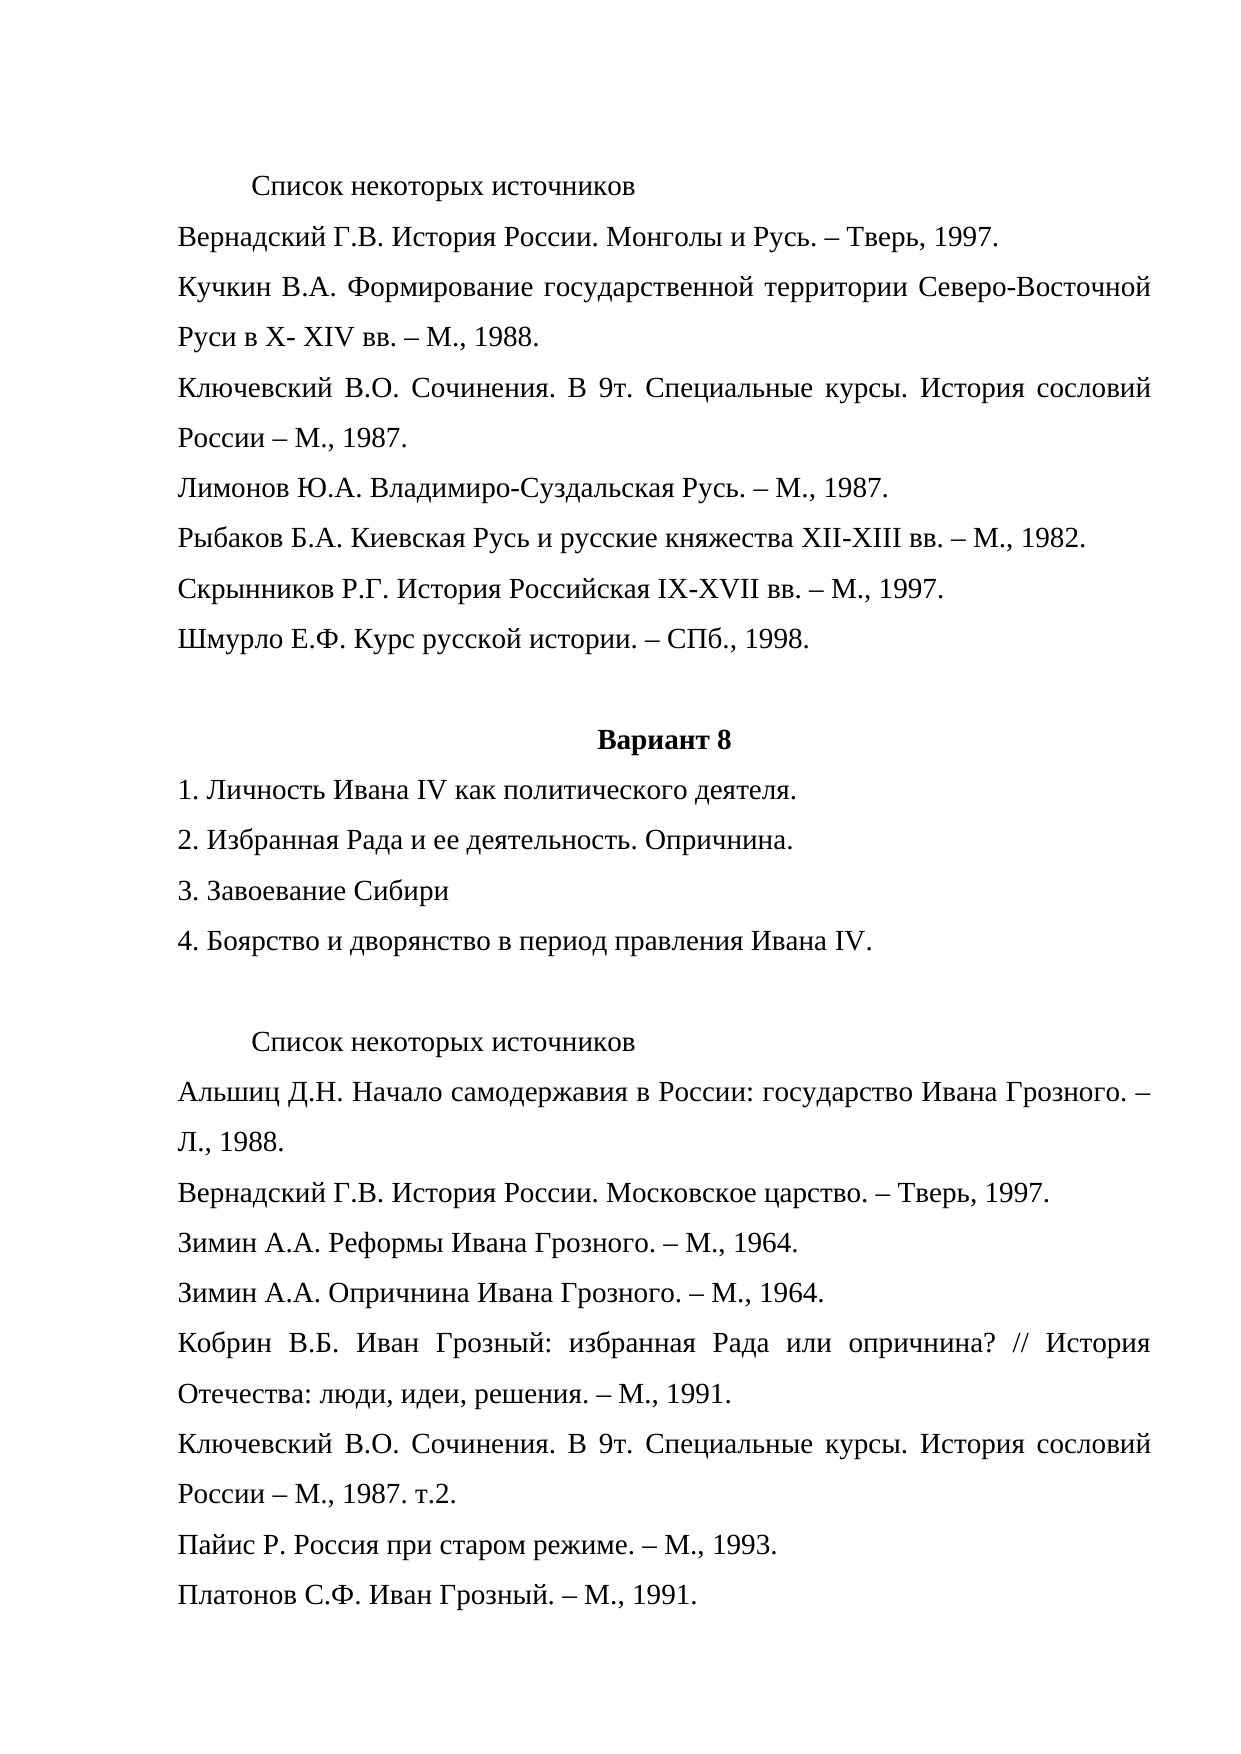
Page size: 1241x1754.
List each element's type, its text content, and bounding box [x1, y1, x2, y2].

text Вернадский Г.В. История России. Московское царство. – Тверь, 1997. [177, 1175, 1152, 1208]
text 4. Боярство и дворянство в период правления Ивана IV. [177, 923, 1152, 957]
text Платонов С.Ф. Иван Грозный. – М., 1991. [177, 1577, 1152, 1611]
text Скрынников Р.Г. История Российская IX-XVII вв. – М., 1997. [177, 571, 1152, 604]
text Ключевский В.О. Сочинения. В 9т. Специальные курсы. История сословий России – М., 1987. т.2. [177, 1426, 1152, 1510]
text Ключевский В.О. Сочинения. В 9т. Специальные курсы. История сословий России – М., 1987. [177, 370, 1152, 453]
text Шмурло Е.Ф. Курс русской истории. – СПб., 1998. [177, 621, 1152, 655]
text 3. Завоевание Сибири [177, 873, 1152, 906]
text Лимонов Ю.А. Владимиро-Суздальская Русь. – М., 1987. [177, 470, 1152, 504]
text 2. Избранная Рада и ее деятельность. Опричнина. [177, 822, 1152, 856]
text Кучкин В.А. Формирование государственной территории Северо-Восточной Руси в Х- XIV вв. – М., 1988. [177, 269, 1152, 353]
text Список некоторых источников [251, 1024, 1152, 1057]
text Список некоторых источников [251, 168, 1152, 202]
text Рыбаков Б.А. Киевская Русь и русские княжества XII-XIII вв. – М., 1982. [177, 521, 1152, 554]
text Альшиц Д.Н. Начало самодержавия в России: государство Ивана Грозного. – Л., 1988. [177, 1074, 1152, 1158]
text Зимин А.А. Реформы Ивана Грозного. – М., 1964. [177, 1225, 1152, 1258]
text Вариант 8 [177, 722, 1152, 755]
text Пайис Р. Россия при старом режиме. – М., 1993. [177, 1527, 1152, 1560]
text Зимин А.А. Опричнина Ивана Грозного. – М., 1964. [177, 1275, 1152, 1309]
text 1. Личность Ивана IV как политического деятеля. [177, 772, 1152, 806]
text Вернадский Г.В. История России. Монголы и Русь. – Тверь, 1997. [177, 219, 1152, 252]
text Кобрин В.Б. Иван Грозный: избранная Рада или опричнина? // История Отечества: люди, идеи, решения. – М., 1991. [177, 1326, 1152, 1409]
